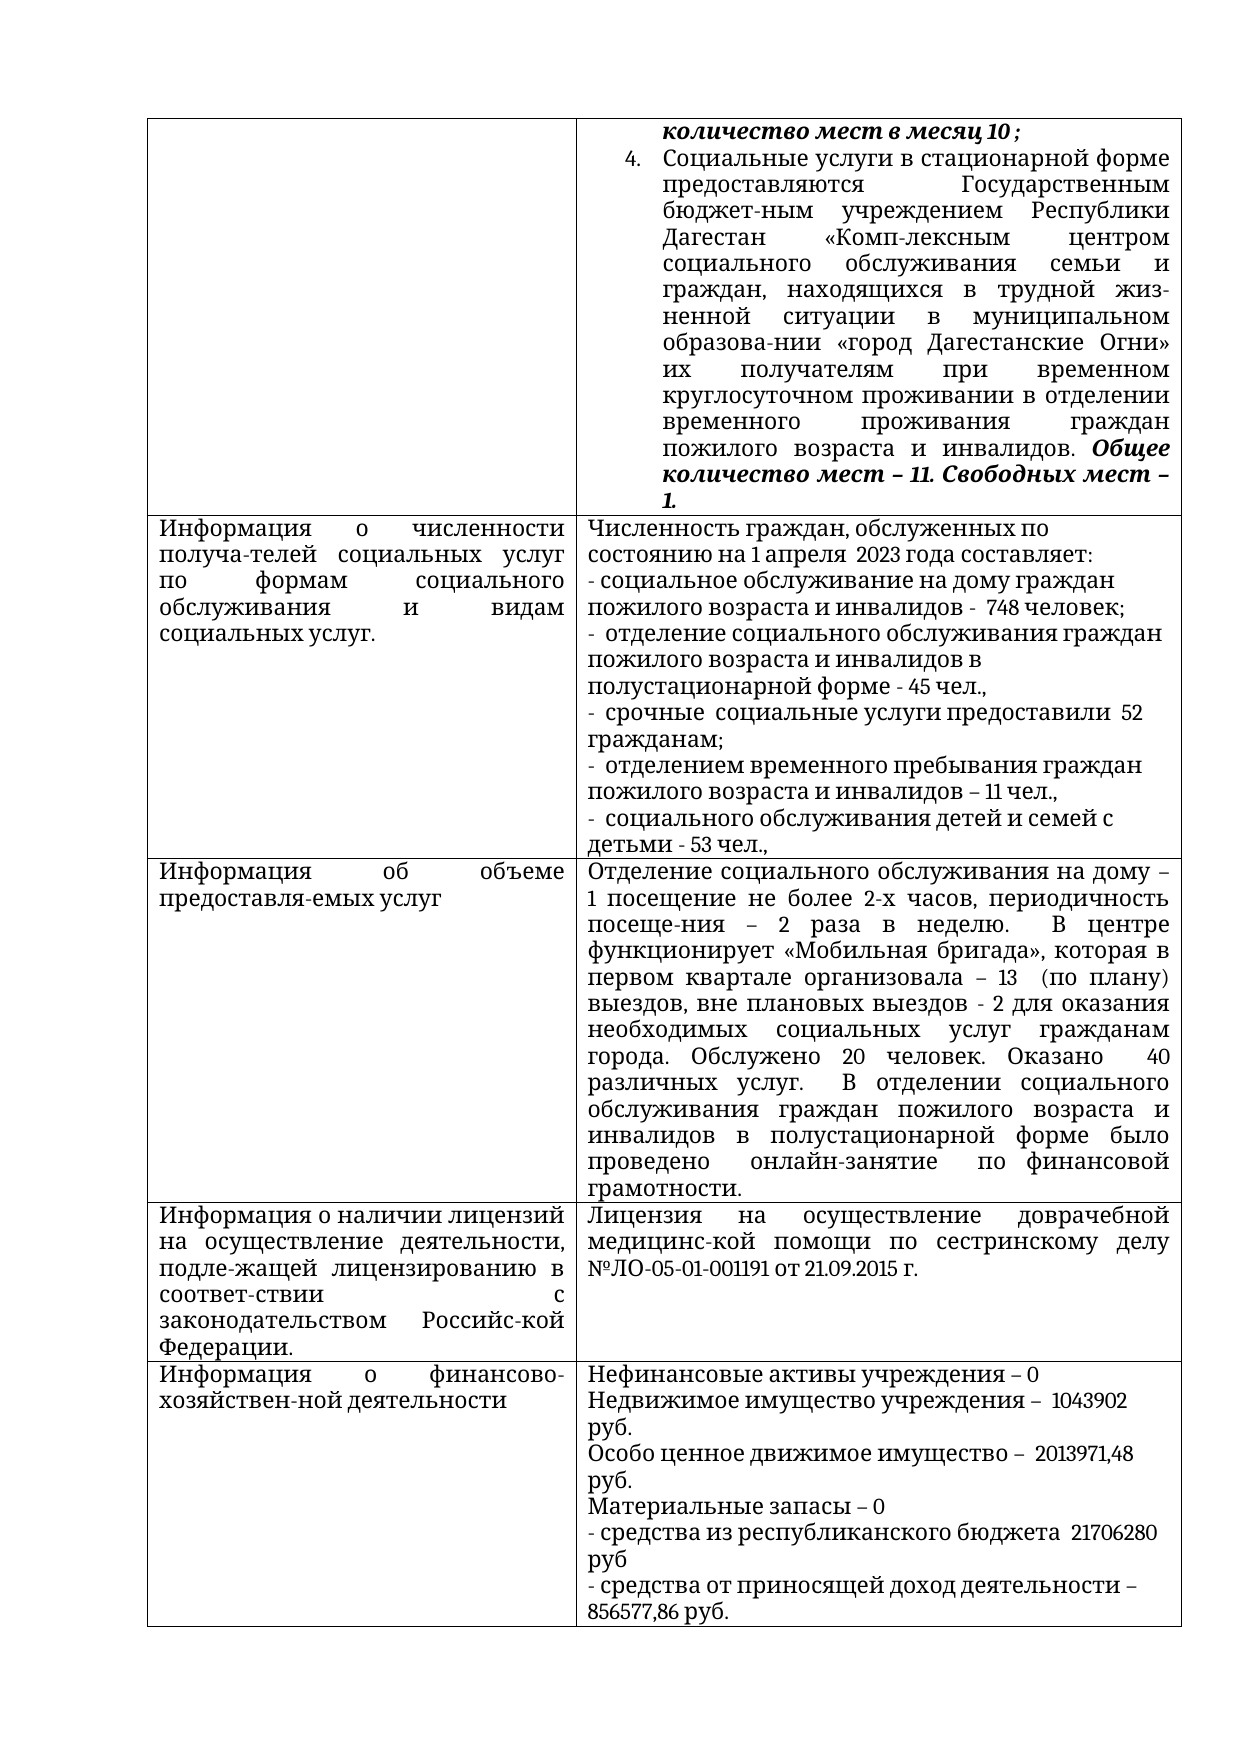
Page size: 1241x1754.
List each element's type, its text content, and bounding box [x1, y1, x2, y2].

table_cell Отделение социального обслуживания на дому – 1 посещение не более 2-х часов, периодичность посеще-ния – 2 раза в неделю. В центре функционирует «Мобильная бригада», которая в первом квартале организовала – 13 (по плану) выездов, вне плановых выездов - 2 для оказания необходимых социальных услуг гражданам города. Обслужено 20 человек. Оказано 40 различных услуг. В отделении социального обслуживания граждан пожилого возраста и инвалидов в полустационарной форме было проведено онлайн-занятие по финансовой грамотности. [577, 859, 1181, 1202]
table_cell Информация о наличии лицензий на осуществление деятельности, подле-жащей лицензированию в соответ-ствии с законодательством Российс-кой Федерации. [148, 1203, 576, 1361]
table_cell Нефинансовые активы учреждения – 0 Недвижимое имущество учреждения – 1043902 руб. Особо ценное движимое имущество – 2013971,48 руб. Материальные запасы – 0 - средства из республиканского бюджета 21706280 руб - средства от приносящей доход деятельности – 856577,86 руб. [577, 1362, 1181, 1626]
table_cell Информация о финансово-хозяйствен-ной деятельности [148, 1362, 576, 1626]
table_cell Информация об объеме предоставля-емых услуг [148, 859, 576, 1202]
table_cell Информация о численности получа-телей социальных услуг по формам социального обслуживания и видам социальных услуг. [148, 516, 576, 858]
table_cell Численность граждан, обслуженных по состоянию на 1 апреля 2023 года составляет: - социальное обслуживание на дому граждан пожилого возраста и инвалидов - 748 человек; - отделение социального обслуживания граждан пожилого возраста и инвалидов в полустационарной форме - 45 чел., - срочные социальные услуги предоставили 52 гражданам; - отделением временного пребывания граждан пожилого возраста и инвалидов – 11 чел., - социального обслуживания детей и семей с детьми - 53 чел., [577, 516, 1181, 858]
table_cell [577, 119, 1181, 514]
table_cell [148, 119, 576, 514]
table_cell Лицензия на осуществление доврачебной медицинс-кой помощи по сестринскому делу №ЛО-05-01-001191 от 21.09.2015 г. [577, 1203, 1181, 1361]
